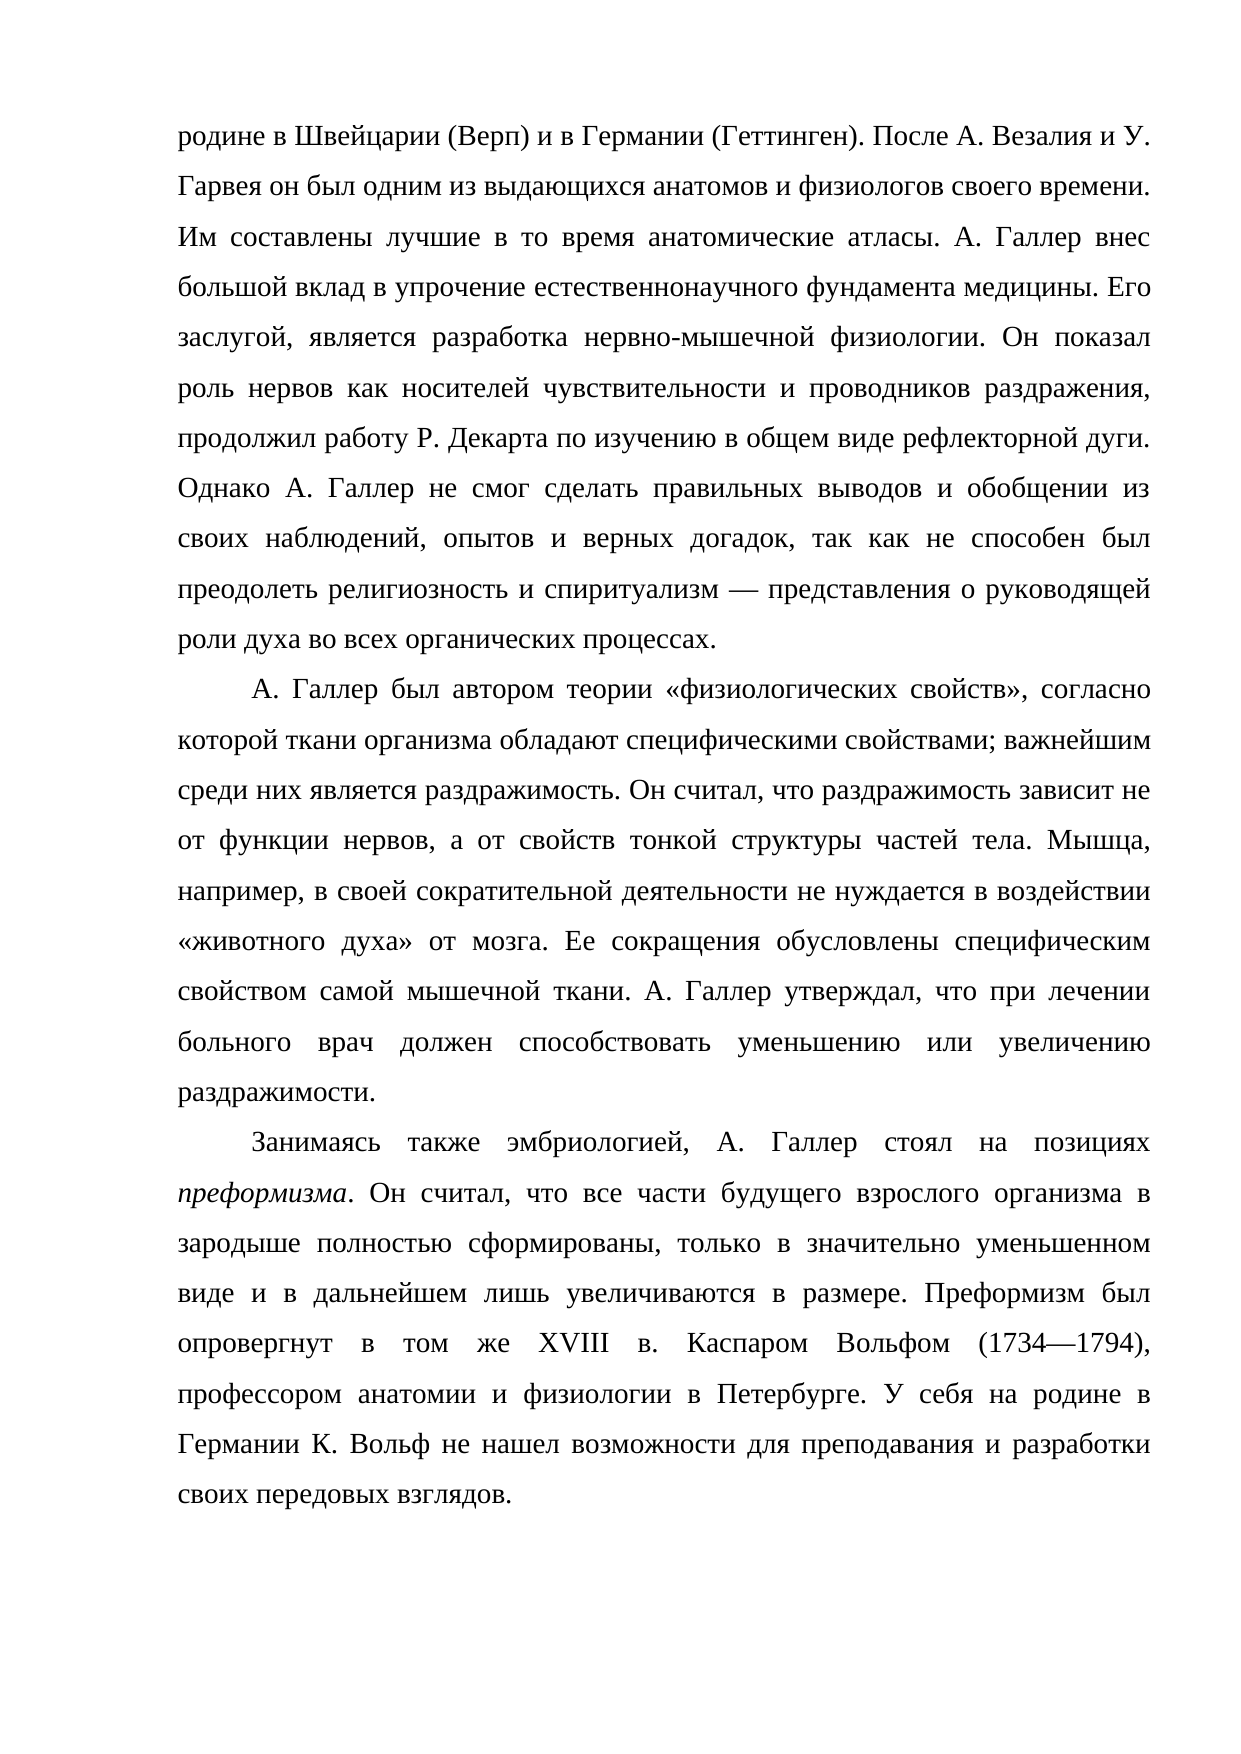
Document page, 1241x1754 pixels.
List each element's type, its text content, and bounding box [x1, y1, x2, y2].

text А. Галлер был автором теории «физиологических свойств», согласно которой ткани организма обладают специфическими свойствами; важнейшим среди них является раздражимость. Он считал, что раздражимость зависит не от функции нервов, а от свойств тонкой структуры частей тела. Мышца, например, в своей сократительной деятельности не нуждается в воздействии «животного духа» от мозга. Ее сокращения обусловлены специфическим свойством самой мышечной ткани. А. Галлер утверждал, что при лечении больного врач должен способствовать уменьшению или увеличению раздражимости. [177, 672, 1152, 1108]
text Занимаясь также эмбриологией, А. Галлер стоял на позициях преформизма. Он считал, что все части будущего взрослого организма в зародыше полностью сформированы, только в значительно уменьшенном виде и в дальнейшем лишь увеличиваются в размере. Преформизм был опровергнут в том же XVIII в. Каспаром Вольфом (1734—1794), профессором анатомии и физиологии в Петербурге. У себя на родине в Германии К. Вольф не нашел возможности для преподавания и разработки своих передовых взглядов. [177, 1124, 1152, 1510]
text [177, 118, 1152, 655]
